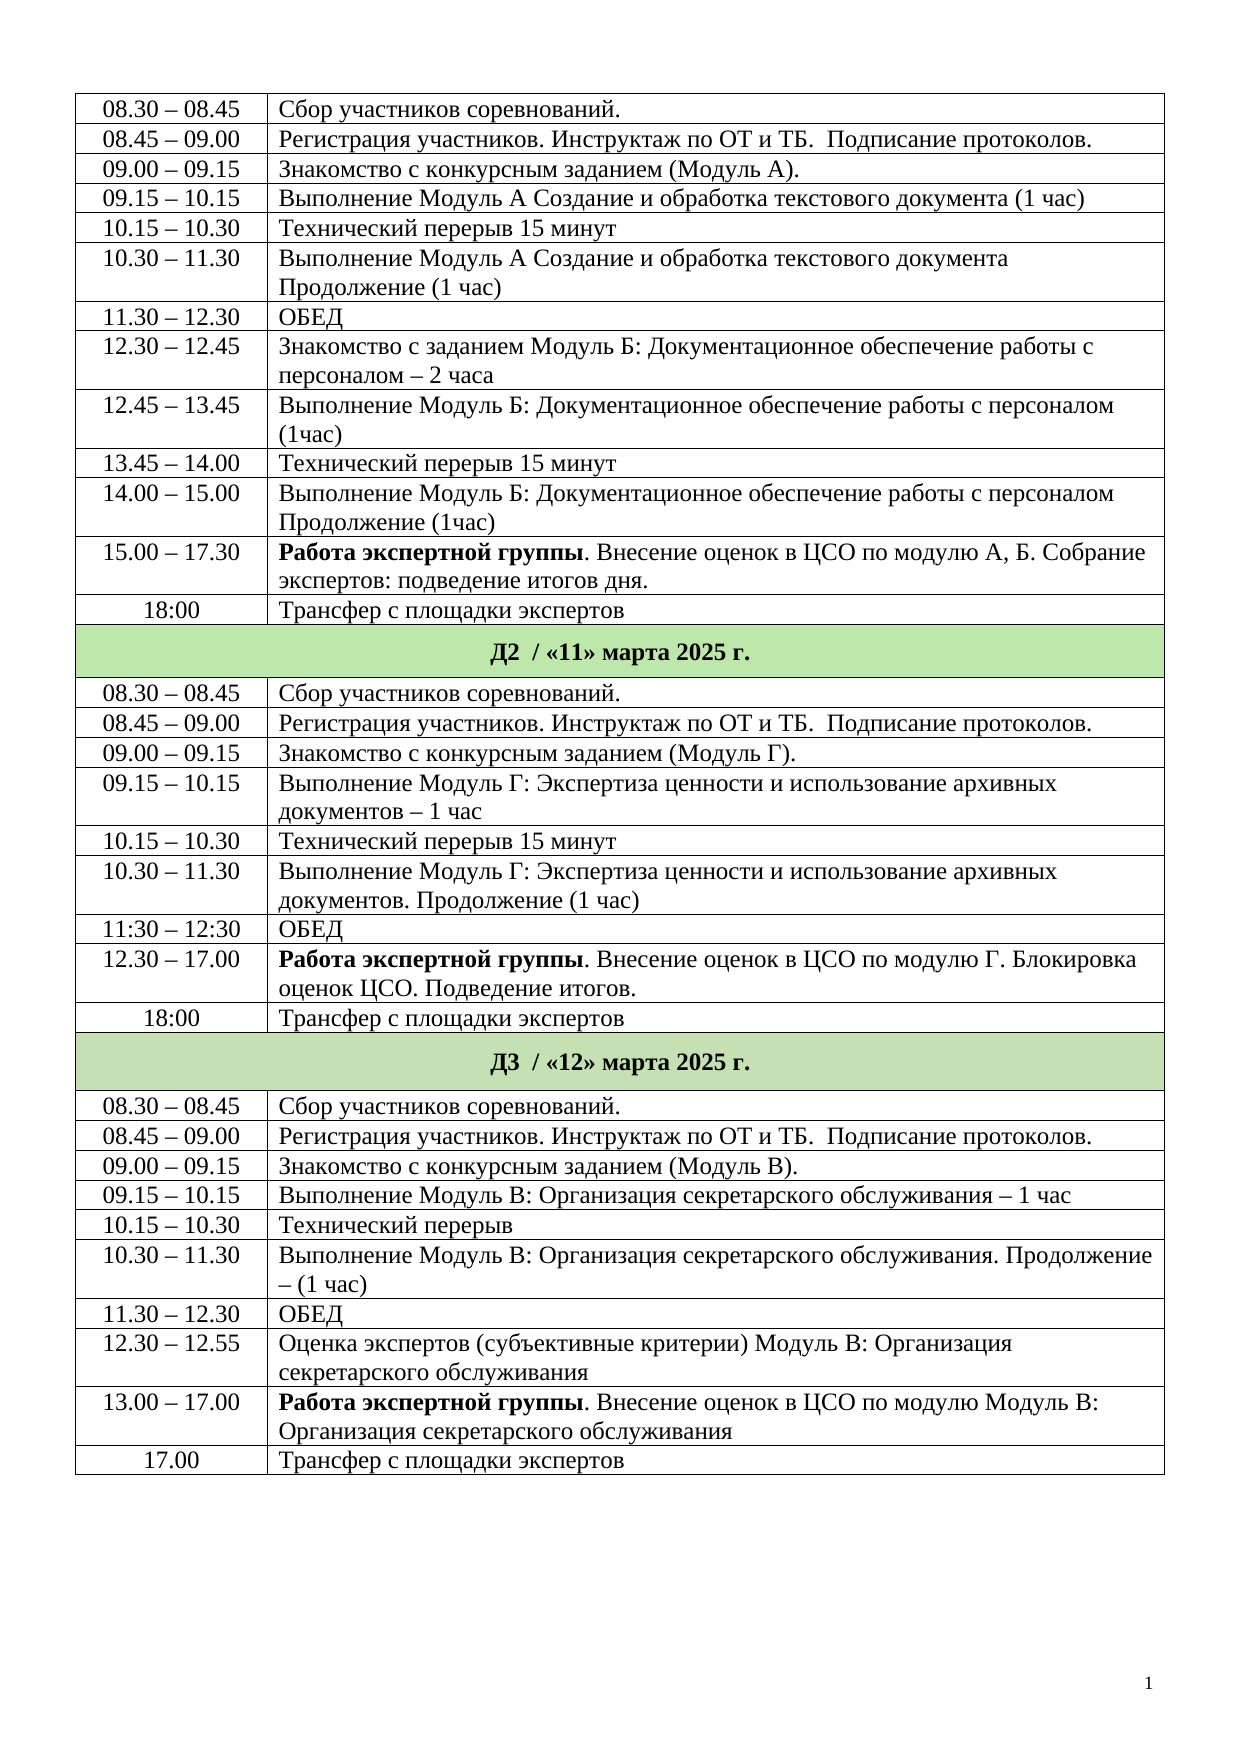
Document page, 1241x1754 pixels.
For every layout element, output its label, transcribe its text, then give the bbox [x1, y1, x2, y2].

table_cell Оценка экспертов (субъективные критерии) Модуль B: Организация секретарского обслуживания [268, 1329, 1164, 1386]
table_cell 09.15 – 10.15 [76, 768, 267, 825]
table_cell 08.30 – 08.45 [76, 1091, 267, 1120]
table_cell 12.30 – 12.55 [76, 1329, 267, 1386]
table_cell 08.30 – 08.45 [76, 94, 267, 123]
table_cell 13.00 – 17.00 [76, 1387, 267, 1444]
table_cell Работа экспертной группы. Внесение оценок в ЦСО по модулю Модуль B: Организация секретарского обслуживания [268, 1387, 1164, 1444]
table_cell Знакомство с конкурсным заданием (Модуль А). [268, 154, 1164, 182]
table_cell Регистрация участников. Инструктаж по ОТ и ТБ. Подписание протоколов. [268, 1121, 1164, 1150]
table_cell Знакомство с конкурсным заданием (Модуль Г). [268, 738, 1164, 767]
table_cell Технический перерыв 15 минут [268, 213, 1164, 242]
table_cell 09.15 – 10.15 [76, 184, 267, 212]
table_cell Регистрация участников. Инструктаж по ОТ и ТБ. Подписание протоколов. [268, 708, 1164, 737]
table_cell ОБЕД [268, 302, 1164, 330]
table_cell Сбор участников соревнований. [268, 94, 1164, 123]
table_cell Трансфер с площадки экспертов [268, 1446, 1164, 1474]
table_cell Трансфер с площадки экспертов [268, 595, 1164, 624]
table_cell 10.15 – 10.30 [76, 1210, 267, 1239]
table_cell 08.45 – 09.00 [76, 124, 267, 153]
table_cell Д2 / «11» марта 2025 г. [76, 625, 1164, 677]
table_cell Знакомство с заданием Модуль Б: Документационное обеспечение работы с персоналом – 2 часа [268, 331, 1164, 389]
table_cell 08.45 – 09.00 [76, 708, 267, 737]
table_cell 14.00 – 15.00 [76, 478, 267, 536]
table_cell Работа экспертной группы. Внесение оценок в ЦСО по модулю Г. Блокировка оценок ЦСО. Подведение итогов. [268, 944, 1164, 1002]
table_cell Трансфер с площадки экспертов [268, 1003, 1164, 1032]
table_cell 12.30 – 12.45 [76, 331, 267, 389]
table_cell 12.30 – 17.00 [76, 944, 267, 1002]
table_cell 18:00 [76, 595, 267, 624]
table_cell 09.00 – 09.15 [76, 1151, 267, 1179]
table_cell Выполнение Модуль Г: Экспертиза ценности и использование архивных документов – 1 час [268, 768, 1164, 825]
table_cell Технический перерыв [268, 1210, 1164, 1239]
table_cell 11.30 – 12.30 [76, 1299, 267, 1327]
table_cell Д3 / «12» марта 2025 г. [76, 1033, 1164, 1090]
table_cell Выполнение Модуль Б: Документационное обеспечение работы с персоналом Продолжение (1час) [268, 478, 1164, 536]
table_cell 12.45 – 13.45 [76, 390, 267, 447]
table_cell 08.30 – 08.45 [76, 678, 267, 707]
table_cell 18:00 [76, 1003, 267, 1032]
table_cell 10.30 – 11.30 [76, 1240, 267, 1298]
table_cell 15.00 – 17.30 [76, 537, 267, 594]
table_cell ОБЕД [268, 915, 1164, 943]
table_cell Технический перерыв 15 минут [268, 449, 1164, 477]
table_cell 13.45 – 14.00 [76, 449, 267, 477]
table_cell Сбор участников соревнований. [268, 1091, 1164, 1120]
table_cell 10.15 – 10.30 [76, 213, 267, 242]
table_cell 10.15 – 10.30 [76, 826, 267, 855]
table_cell 17.00 [76, 1446, 267, 1474]
table_cell Работа экспертной группы. Внесение оценок в ЦСО по модулю А, Б. Собрание экспертов: подведение итогов дня. [268, 537, 1164, 594]
table_cell Выполнение Модуль А Создание и обработка текстового документа (1 час) [268, 184, 1164, 212]
table_cell 09.00 – 09.15 [76, 154, 267, 182]
table_cell Выполнение Модуль Б: Документационное обеспечение работы с персоналом (1час) [268, 390, 1164, 447]
table_cell 10.30 – 11.30 [76, 856, 267, 913]
table_cell 11:30 – 12:30 [76, 915, 267, 943]
table_cell Выполнение Модуль Г: Экспертиза ценности и использование архивных документов. Продолжение (1 час) [268, 856, 1164, 913]
table_cell 09.00 – 09.15 [76, 738, 267, 767]
table_cell Технический перерыв 15 минут [268, 826, 1164, 855]
table_cell Знакомство с конкурсным заданием (Модуль В). [268, 1151, 1164, 1179]
table_cell ОБЕД [268, 1299, 1164, 1327]
table_cell Регистрация участников. Инструктаж по ОТ и ТБ. Подписание протоколов. [268, 124, 1164, 153]
table_cell Выполнение Модуль А Создание и обработка текстового документа Продолжение (1 час) [268, 243, 1164, 301]
table_cell 11.30 – 12.30 [76, 302, 267, 330]
table_cell Сбор участников соревнований. [268, 678, 1164, 707]
table_cell 10.30 – 11.30 [76, 243, 267, 301]
table_cell Выполнение Модуль B: Организация секретарского обслуживания. Продолжение – (1 час) [268, 1240, 1164, 1298]
table_cell 08.45 – 09.00 [76, 1121, 267, 1150]
table_cell Выполнение Модуль B: Организация секретарского обслуживания – 1 час [268, 1181, 1164, 1209]
table_cell 09.15 – 10.15 [76, 1181, 267, 1209]
